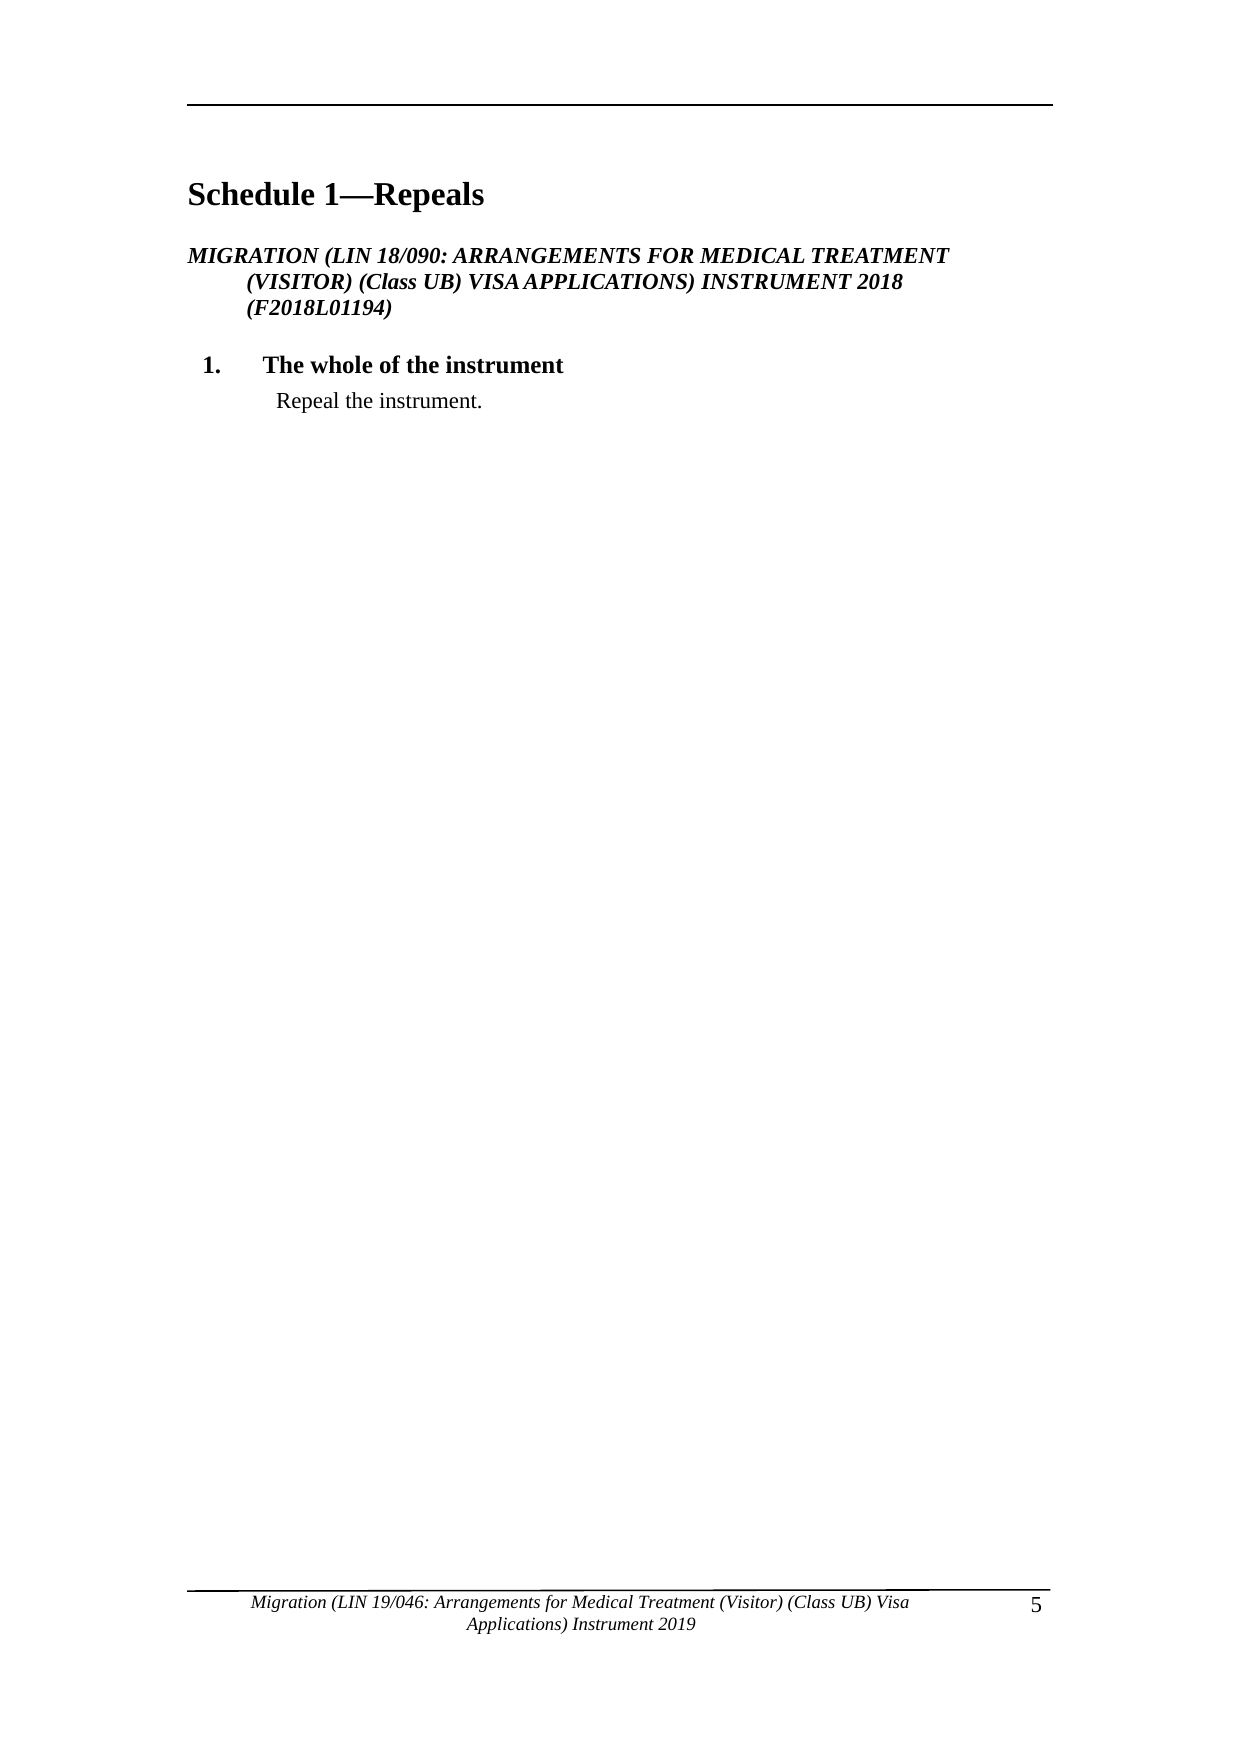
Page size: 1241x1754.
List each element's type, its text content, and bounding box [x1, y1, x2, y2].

text MIGRATION (LIN 18/090: ARRANGEMENTS FOR MEDICAL TREATMENT (VISITOR) (Class UB) VISA APPLICATIONS) INSTRUMENT 2018 (F2018L01194) [187, 242, 1053, 321]
list The whole of the instrument [202, 350, 1053, 379]
text Schedule 1—Repeals [187, 174, 1053, 213]
text Repeal the instrument. [276, 387, 1053, 413]
